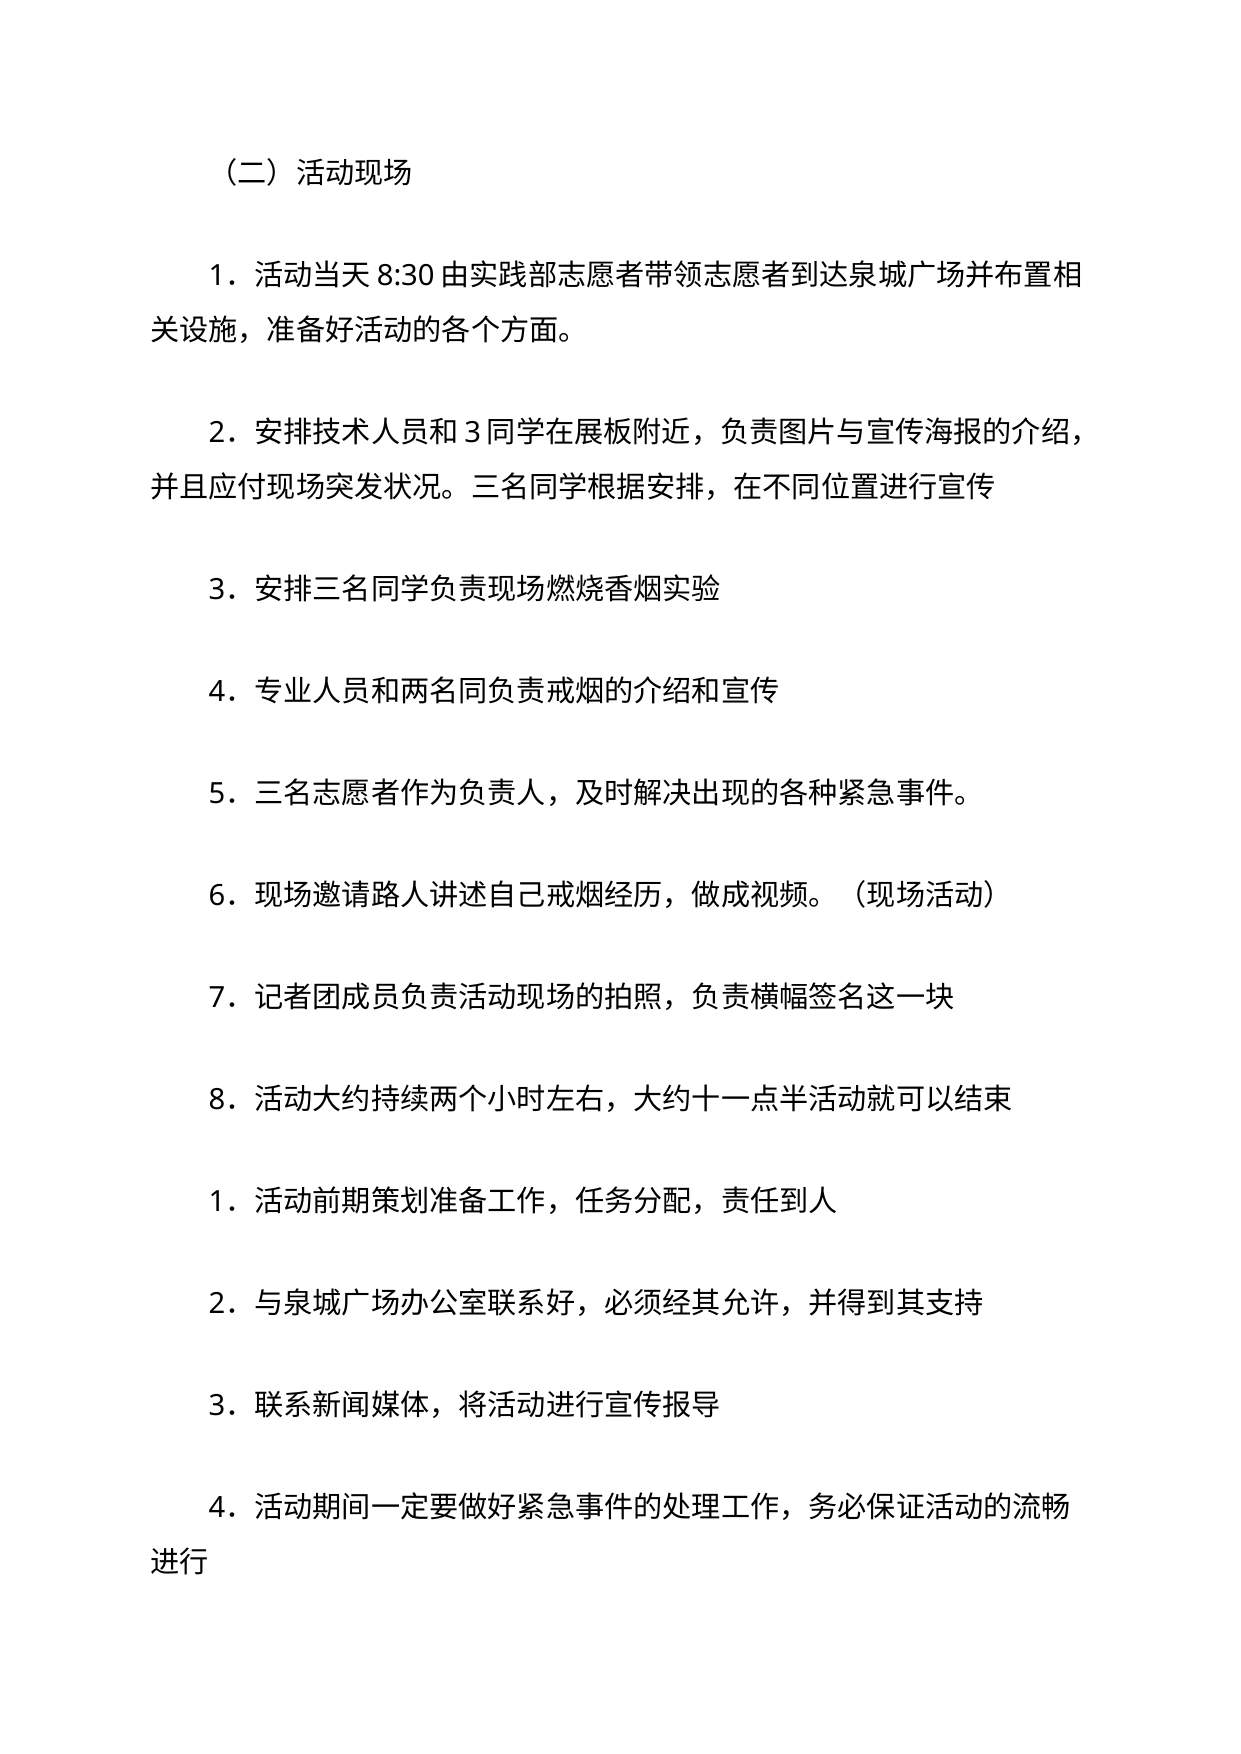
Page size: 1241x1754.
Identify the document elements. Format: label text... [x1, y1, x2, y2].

text 6．现场邀请路人讲述自己戒烟经历，做成视频。（现场活动） [150, 871, 1090, 914]
text 1．活动当天8:30由实践部志愿者带领志愿者到达泉城广场并布置相关设施，准备好活动的各个方面。 [150, 252, 1090, 349]
text 3．安排三名同学负责现场燃烧香烟实验 [150, 565, 1090, 608]
text 5．三名志愿者作为负责人，及时解决出现的各种紧急事件。 [150, 769, 1090, 812]
text 3．联系新闻媒体，将活动进行宣传报导 [150, 1381, 1090, 1423]
text 7．记者团成员负责活动现场的拍照，负责横幅签名这一块 [150, 973, 1090, 1016]
text 4．活动期间一定要做好紧急事件的处理工作，务必保证活动的流畅进行 [150, 1483, 1090, 1580]
text 1．活动前期策划准备工作，任务分配，责任到人 [150, 1177, 1090, 1219]
text 4．专业人员和两名同负责戒烟的介绍和宣传 [150, 667, 1090, 710]
text 2．与泉城广场办公室联系好，必须经其允许，并得到其支持 [150, 1279, 1090, 1322]
text 2．安排技术人员和3同学在展板附近，负责图片与宣传海报的介绍，并且应付现场突发状况。三名同学根据安排，在不同位置进行宣传 [150, 408, 1090, 506]
text 8．活动大约持续两个小时左右，大约十一点半活动就可以结束 [150, 1075, 1090, 1118]
text （二）活动现场 [150, 150, 1090, 192]
